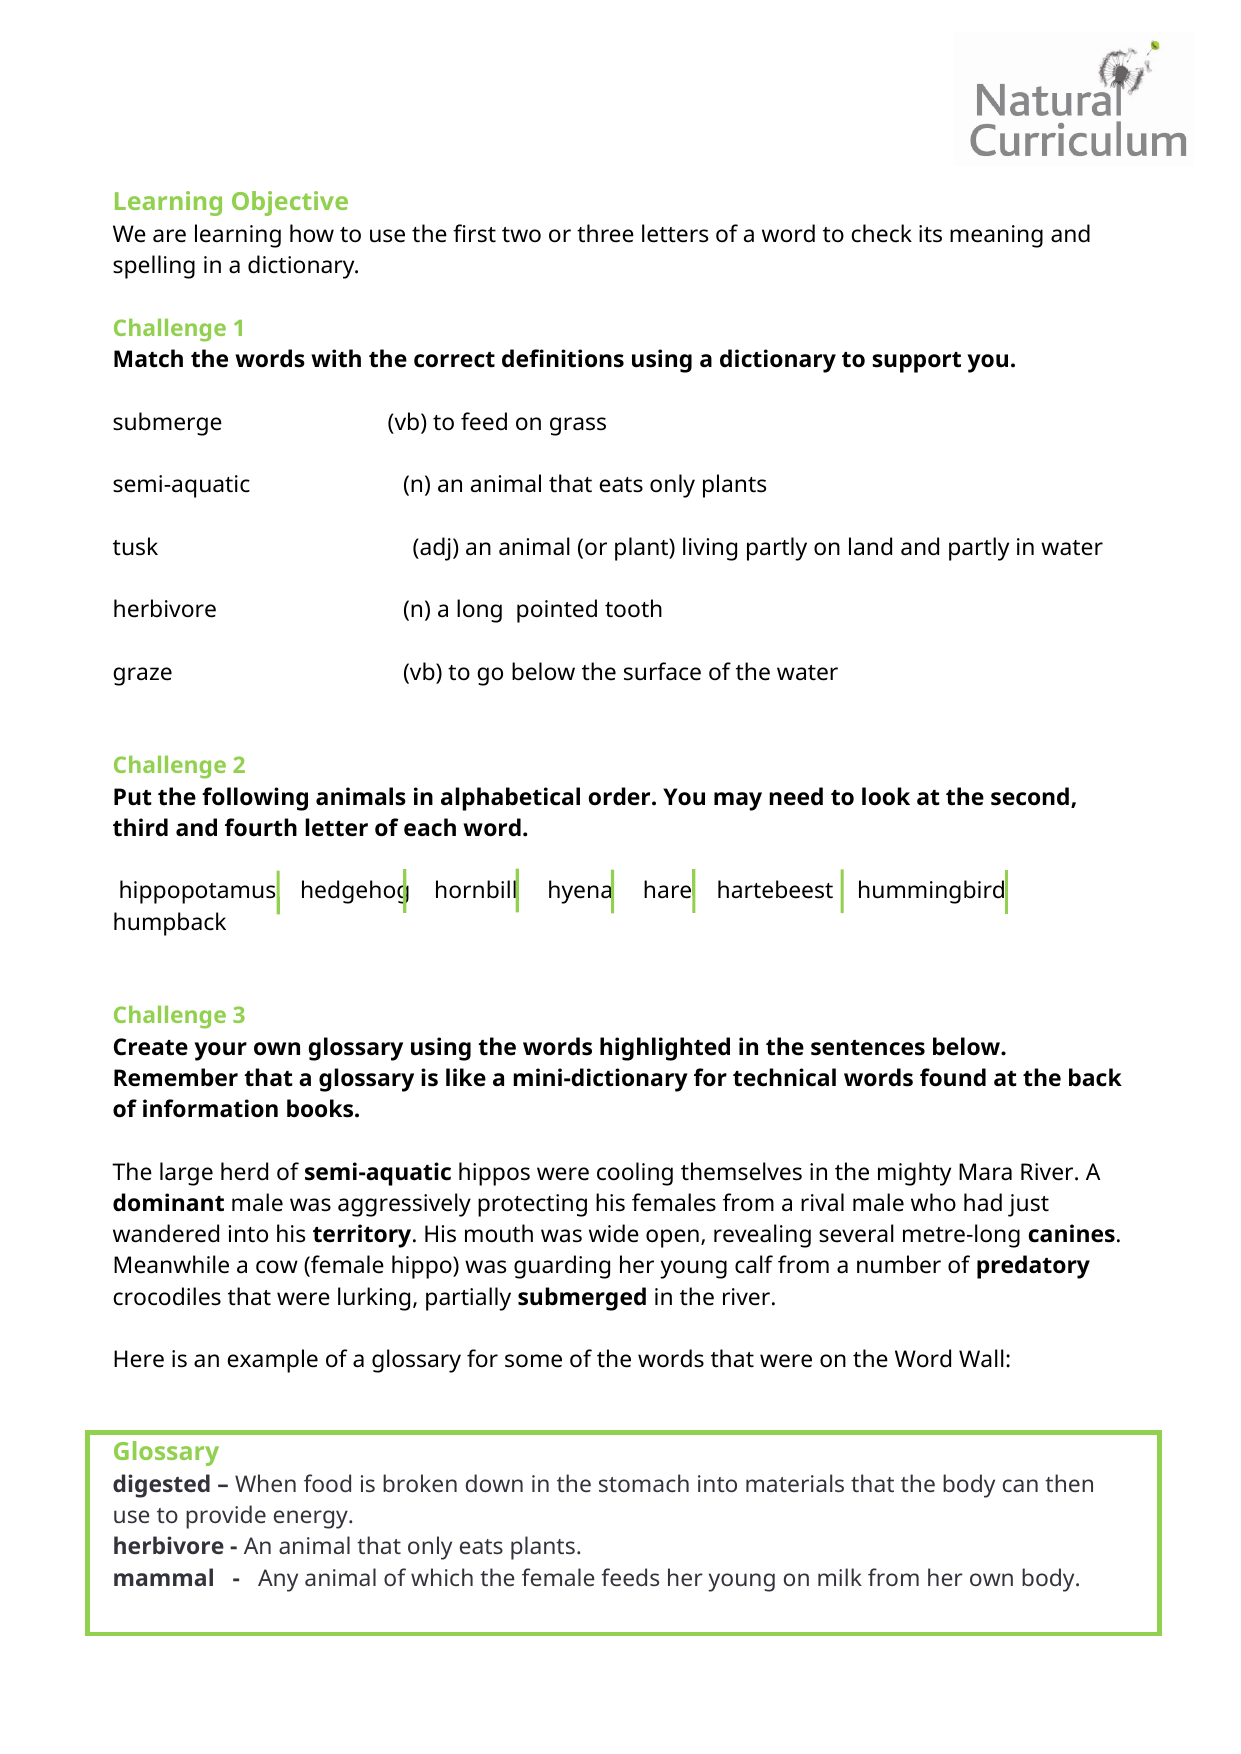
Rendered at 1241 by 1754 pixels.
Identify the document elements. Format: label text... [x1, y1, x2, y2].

text mammal - Any animal of which the female feeds her young on milk from her own body. [112, 1561, 1128, 1593]
text Learning Objective [112, 184, 1128, 218]
text Challenge 2 [112, 749, 1128, 781]
text Challenge 3 [112, 999, 1128, 1031]
text Here is an example of a glossary for some of the words that were on the Word Wall: [112, 1343, 1128, 1374]
text herbivore (n) a long pointed tooth [112, 593, 1128, 624]
text Challenge 1 [112, 312, 1128, 343]
text submerge (vb) to feed on grass [112, 406, 1128, 437]
picture [953, 32, 1195, 166]
text Put the following animals in alphabetical order. You may need to look at the second, third and fourth letter of each word. [112, 781, 1128, 843]
text Create your own glossary using the words highlighted in the sentences below. Remember that a glossary is like a mini-dictionary for technical words found at the back of information books. [112, 1031, 1128, 1124]
text hippopotamus hedgehog hornbill hyena hare hartebeest hummingbird humpback [112, 874, 1128, 937]
text semi-aquatic (n) an animal that eats only plants [112, 468, 1128, 499]
text The large herd of semi-aquatic hippos were cooling themselves in the mighty Mara River. A dominant male was aggressively protecting his females from a rival male who had just wandered into his territory. His mouth was wide open, revealing several metre-long canines. Meanwhile a cow (female hippo) was guarding her young calf from a number of predatory crocodiles that were lurking, partially submerged in the river. [112, 1156, 1128, 1312]
text digested – When food is broken down in the stomach into materials that the body can then use to provide energy. [112, 1468, 1128, 1530]
text herbivore - An animal that only eats plants. [112, 1530, 1128, 1561]
text We are learning how to use the first two or three letters of a word to check its meaning and spelling in a dictionary. [112, 218, 1128, 281]
text Match the words with the correct definitions using a dictionary to support you. [112, 343, 1128, 374]
text tusk (adj) an animal (or plant) living partly on land and partly in water [112, 531, 1128, 562]
text graze (vb) to go below the surface of the water [112, 656, 1128, 687]
text Glossary [112, 1435, 1128, 1468]
